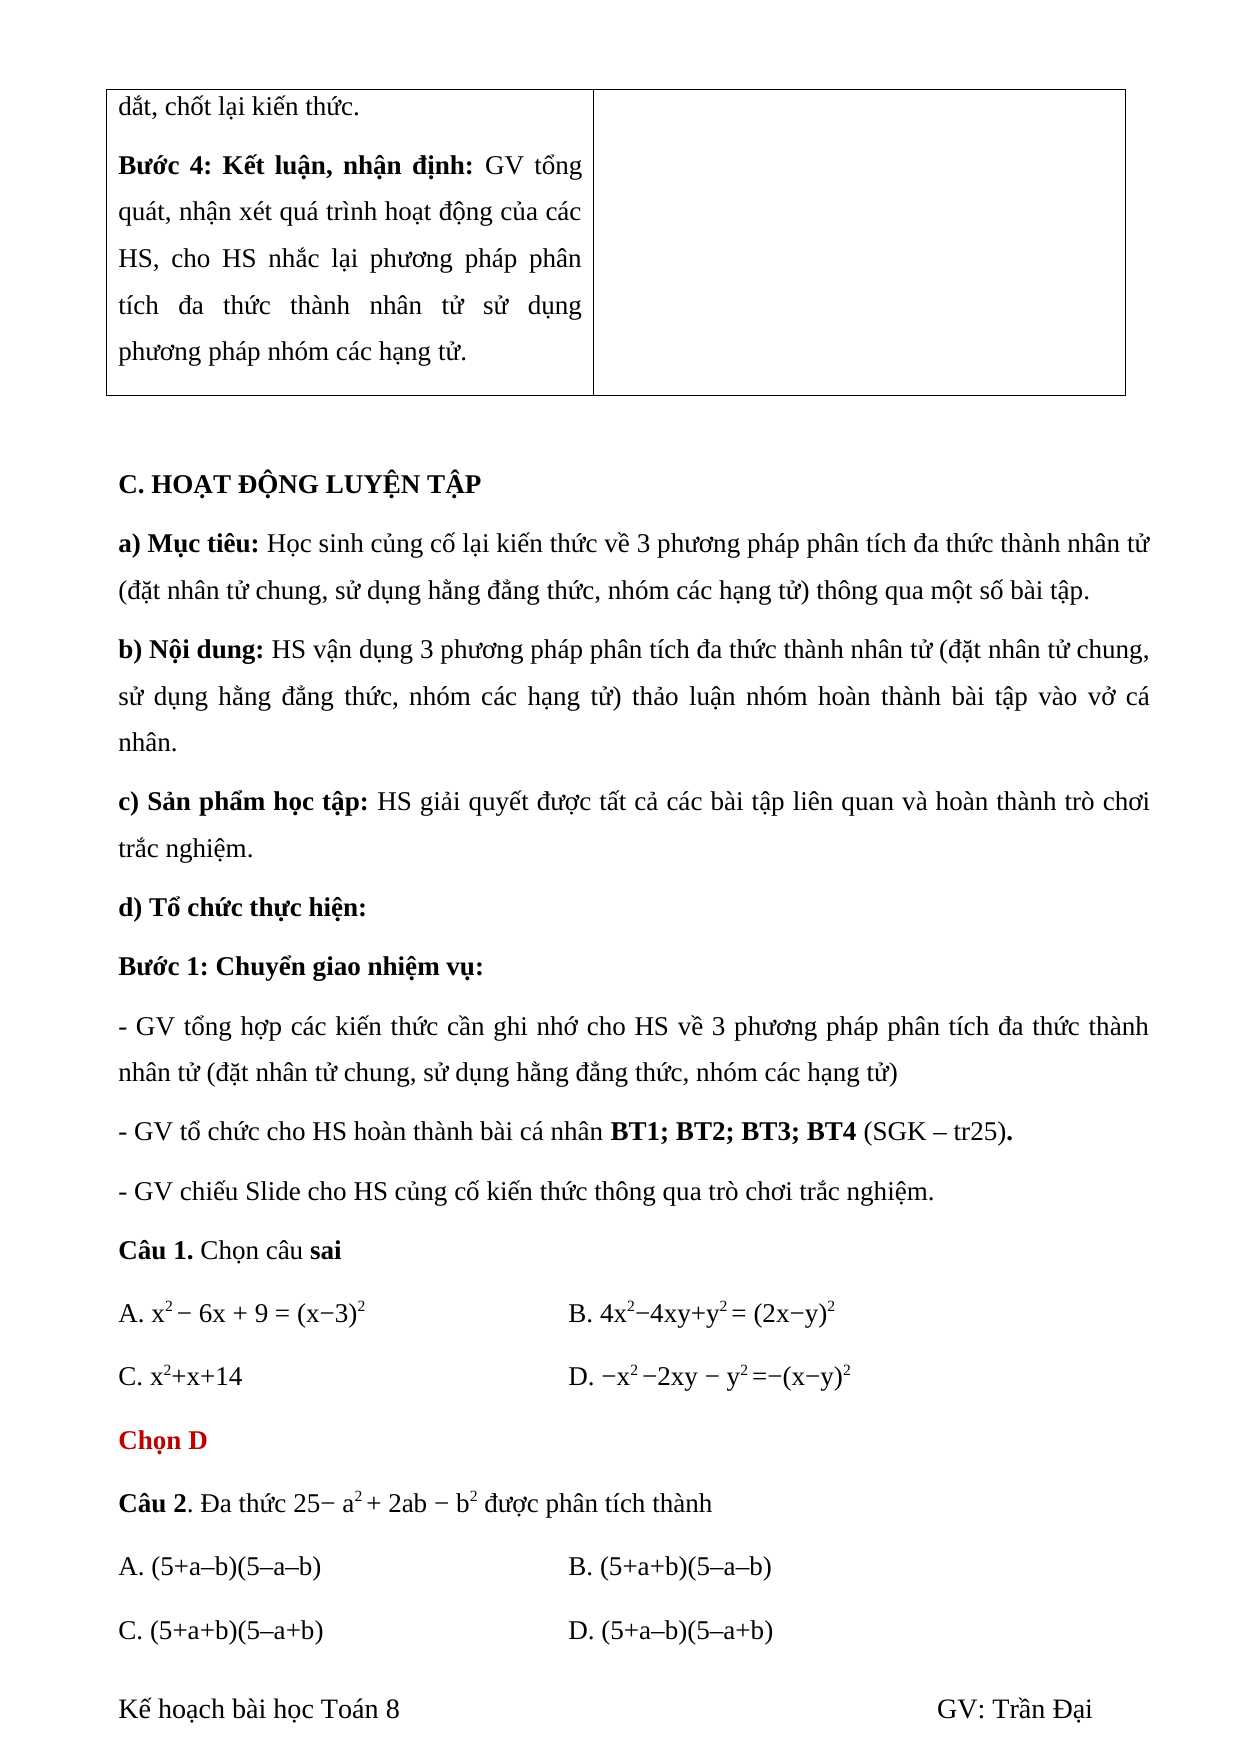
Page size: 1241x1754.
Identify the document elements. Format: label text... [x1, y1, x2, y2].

text A. x2 − 6x + 9 = (x−3)2 B. 4x2−4xy+y2 = (2x−y)2 [118, 1297, 1152, 1328]
text d) Tổ chức thực hiện: [118, 891, 1152, 922]
text c) Sản phẩm học tập: HS giải quyết được tất cả các bài tập liên quan và hoàn thành trò chơi trắc nghiệm. [118, 786, 1152, 863]
text - GV chiếu Slide cho HS củng cố kiến thức thông qua trò chơi trắc nghiệm. [118, 1175, 1152, 1206]
text - GV tổ chức cho HS hoàn thành bài cá nhân BT1; BT2; BT3; BT4 (SGK – tr25). [118, 1116, 1152, 1147]
text Câu 1. Chọn câu sai [118, 1234, 1152, 1265]
text C. HOẠT ĐỘNG LUYỆN TẬP [118, 468, 1152, 499]
text - GV tổng hợp các kiến thức cần ghi nhớ cho HS về 3 phương pháp phân tích đa thức thành nhân tử (đặt nhân tử chung, sử dụng hằng đẳng thức, nhóm các hạng tử) [118, 1010, 1152, 1087]
text Câu 2. Đa thức 25− a2 + 2ab − b2 được phân tích thành [118, 1487, 1152, 1518]
text Chọn D [118, 1424, 1152, 1455]
text a) Mục tiêu: Học sinh củng cố lại kiến thức về 3 phương pháp phân tích đa thức thành nhân tử (đặt nhân tử chung, sử dụng hằng đẳng thức, nhóm các hạng tử) thông qua một số bài tập. [118, 527, 1152, 605]
text b) Nội dung: HS vận dụng 3 phương pháp phân tích đa thức thành nhân tử (đặt nhân tử chung, sử dụng hằng đẳng thức, nhóm các hạng tử) thảo luận nhóm hoàn thành bài tập vào vở cá nhân. [118, 633, 1152, 757]
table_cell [594, 90, 1125, 395]
text A. (5+a–b)(5–a–b) B. (5+a+b)(5–a–b) [118, 1551, 1152, 1582]
text C. x2+x+14 D. −x2 −2xy − y2 =−(x−y)2 [118, 1361, 1152, 1392]
text C. (5+a+b)(5–a+b) D. (5+a–b)(5–a+b) [118, 1614, 1152, 1645]
text Bước 1: Chuyển giao nhiệm vụ: [118, 951, 1152, 982]
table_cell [107, 90, 593, 395]
